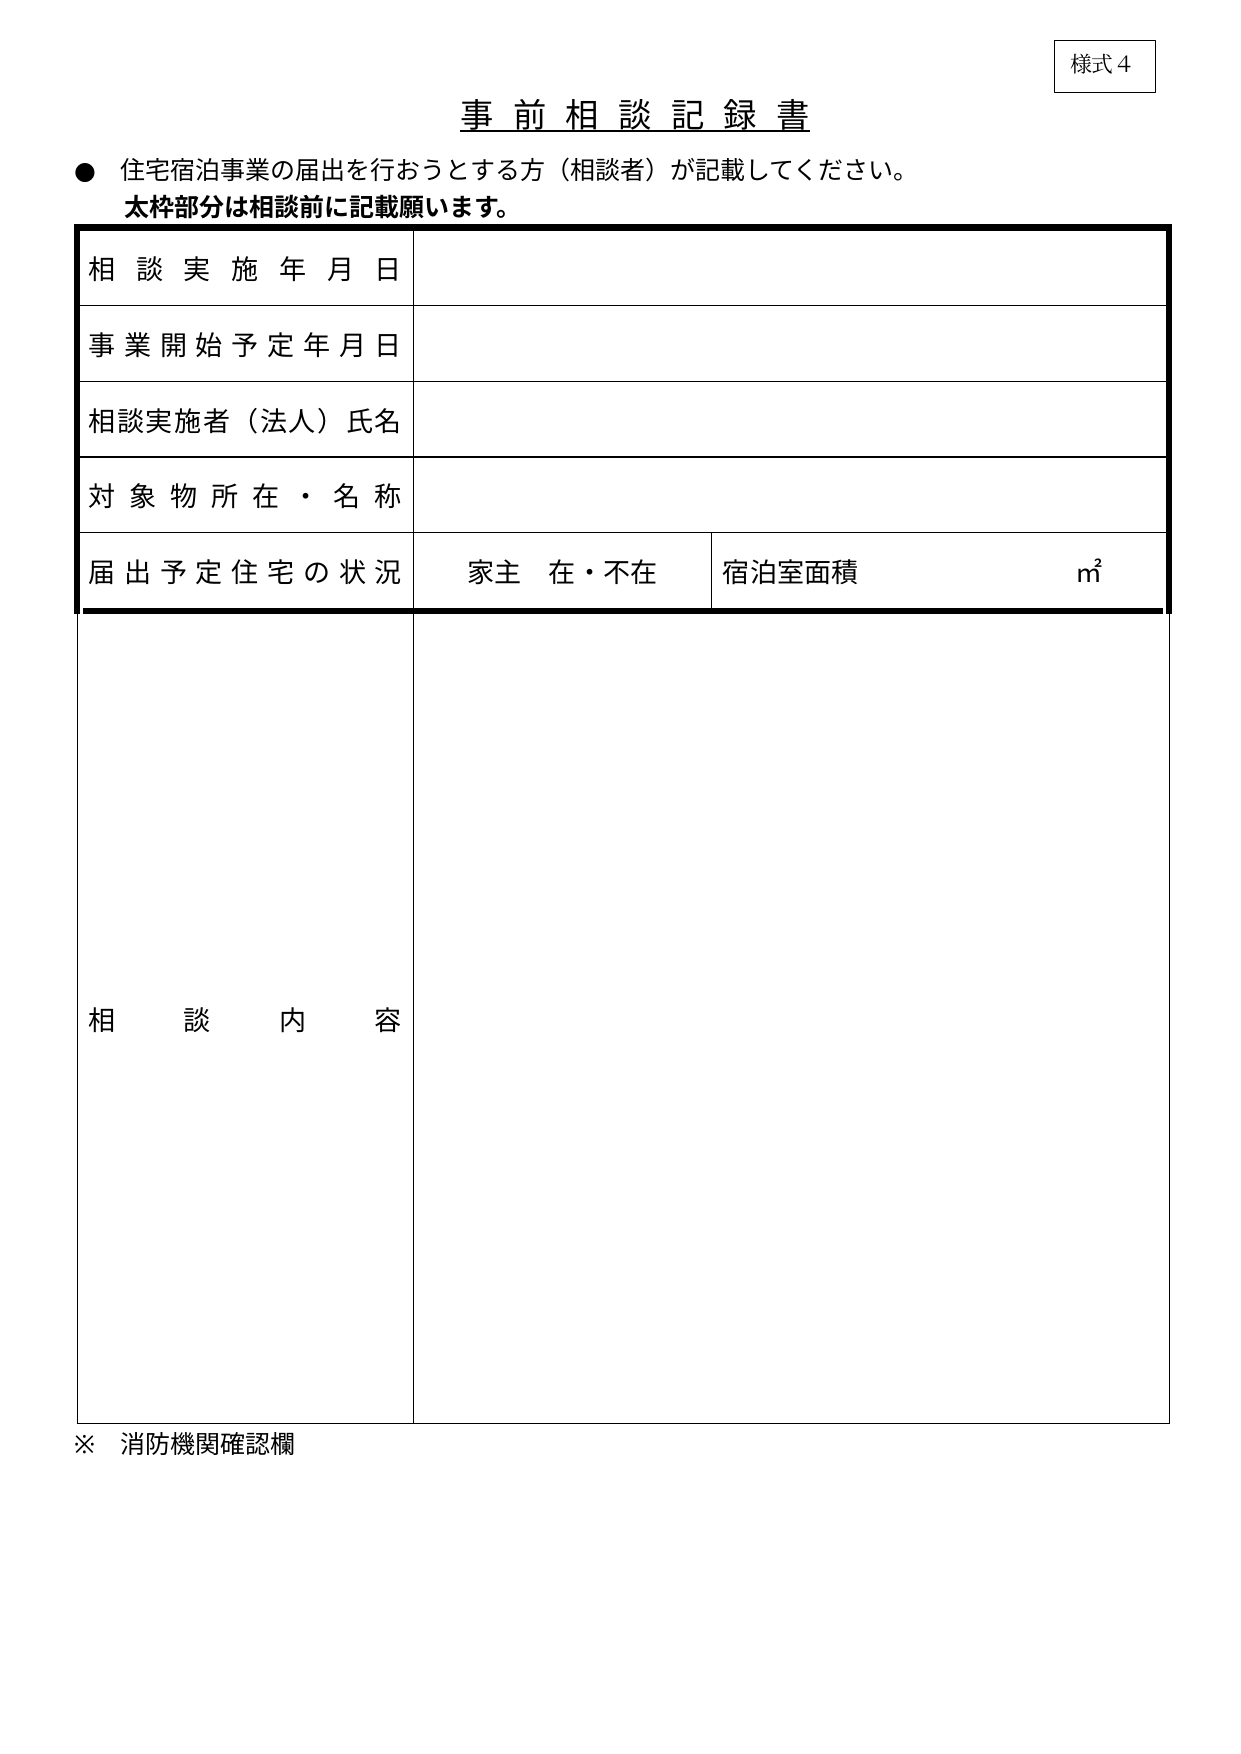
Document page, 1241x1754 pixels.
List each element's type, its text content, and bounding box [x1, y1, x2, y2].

text ※ 消防機関確認欄 [74, 1424, 1196, 1461]
table_cell [414, 306, 1166, 381]
table_header 相談実施年月日 [80, 231, 413, 305]
table_cell [414, 458, 1166, 532]
table_cell 対象物所在・名称 [80, 458, 413, 532]
table_cell 宿泊室面積 ㎡ [712, 533, 1166, 608]
text ● 住宅宿泊事業の届出を行おうとする方（相談者）が記載してください。 [74, 150, 1196, 187]
text 太枠部分は相談前に記載願います。 [74, 187, 1196, 224]
table_cell [414, 608, 1169, 1423]
table_cell 届出予定住宅の状況 [80, 533, 413, 608]
table_cell 相談内容 [78, 608, 413, 1423]
table_cell 事業開始予定年月日 [80, 306, 413, 381]
table_header [414, 231, 1166, 305]
text 事前相談記録書 [74, 75, 1196, 150]
table_cell 家主 在・不在 [414, 533, 711, 608]
table_cell 相談実施者（法人）氏名 [80, 382, 413, 456]
table_cell [414, 382, 1166, 456]
